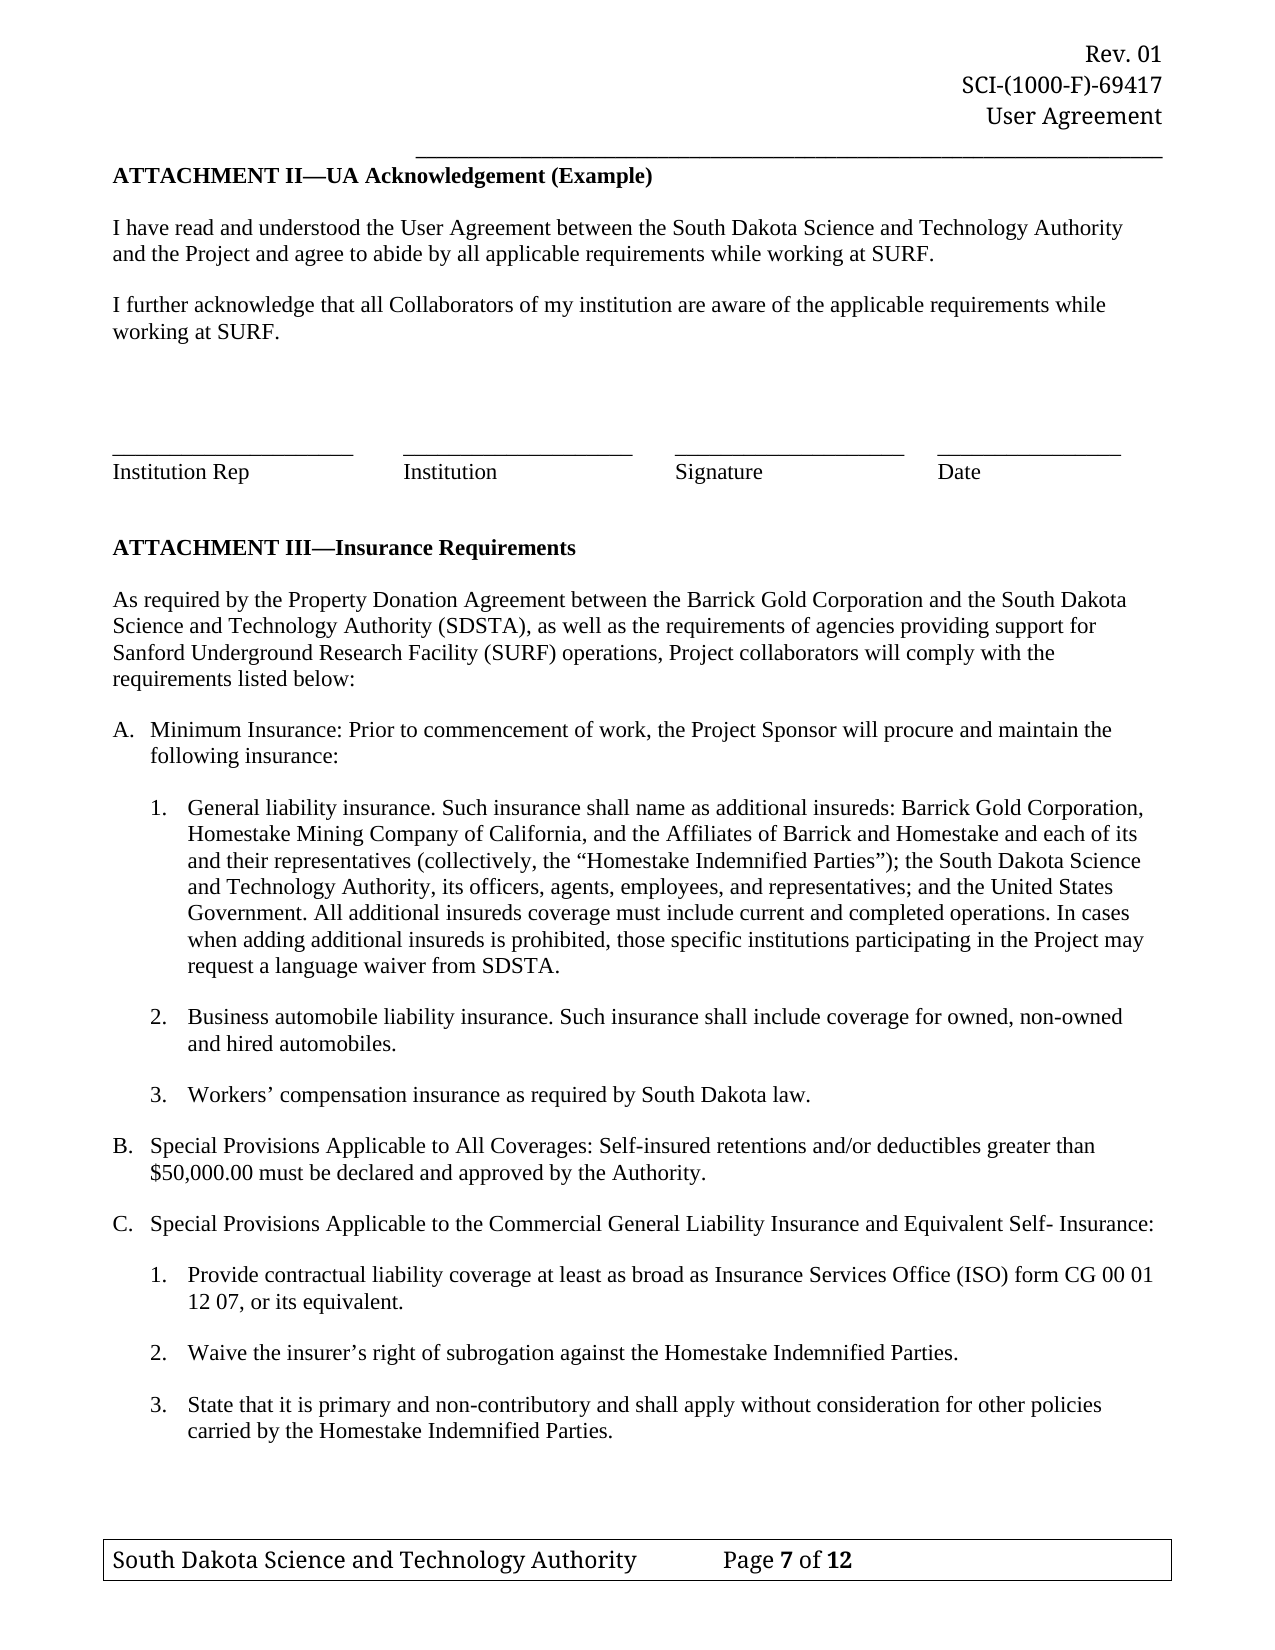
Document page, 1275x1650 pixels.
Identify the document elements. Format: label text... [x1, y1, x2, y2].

list Minimum Insurance: Prior to commencement of work, the Project Sponsor will procure and maintain the following insurance: [112, 716, 1162, 769]
list Waive the insurer’s right of subrogation against the Homestake Indemnified Parties. [150, 1339, 1162, 1366]
list Provide contractual liability coverage at least as broad as Insurance Services Office (ISO) form CG 00 01 12 07, or its equivalent. [150, 1262, 1162, 1314]
list Business automobile liability insurance. Such insurance shall include coverage for owned, non-owned and hired automobiles. [150, 1003, 1162, 1056]
text As required by the Property Donation Agreement between the Barrick Gold Corporation and the South Dakota Science and Technology Authority (SDSTA), as well as the requirements of agencies providing support for Sanford Underground Research Facility (SURF) operations, Project collaborators will comply with the requirements listed below: [112, 586, 1162, 691]
text ATTACHMENT II—UA Acknowledgement (Example) [112, 162, 1162, 189]
list Workers’ compensation insurance as required by South Dakota law. [150, 1081, 1162, 1107]
text I have read and understood the User Agreement between the South Dakota Science and Technology Authority and the Project and agree to abide by all applicable requirements while working at SURF. [112, 214, 1162, 267]
list State that it is primary and non-contributory and shall apply without consideration for other policies carried by the Homestake Indemnified Parties. [150, 1391, 1162, 1443]
list Special Provisions Applicable to the Commercial General Liability Insurance and Equivalent Self- Insurance: [112, 1210, 1162, 1237]
text _____________________ ____________________ ____________________ ________________ Institution Rep Institution Signature Date [112, 432, 1162, 484]
text I further acknowledge that all Collaborators of my institution are aware of the applicable requirements while working at SURF. [112, 292, 1162, 344]
text ATTACHMENT III—Insurance Requirements [112, 534, 1162, 561]
list General liability insurance. Such insurance shall name as additional insureds: Barrick Gold Corporation, Homestake Mining Company of California, and the Affiliates of Barrick and Homestake and each of its and their representatives (collectively, the “Homestake Indemnified Parties”); the South Dakota Science and Technology Authority, its officers, agents, employees, and representatives; and the United States Government. All additional insureds coverage must include current and completed operations. In cases when adding additional insureds is prohibited, those specific institutions participating in the Project may request a language waiver from SDSTA. [150, 794, 1162, 978]
list Special Provisions Applicable to All Coverages: Self-insured retentions and/or deductibles greater than $50,000.00 must be declared and approved by the Authority. [112, 1132, 1162, 1185]
